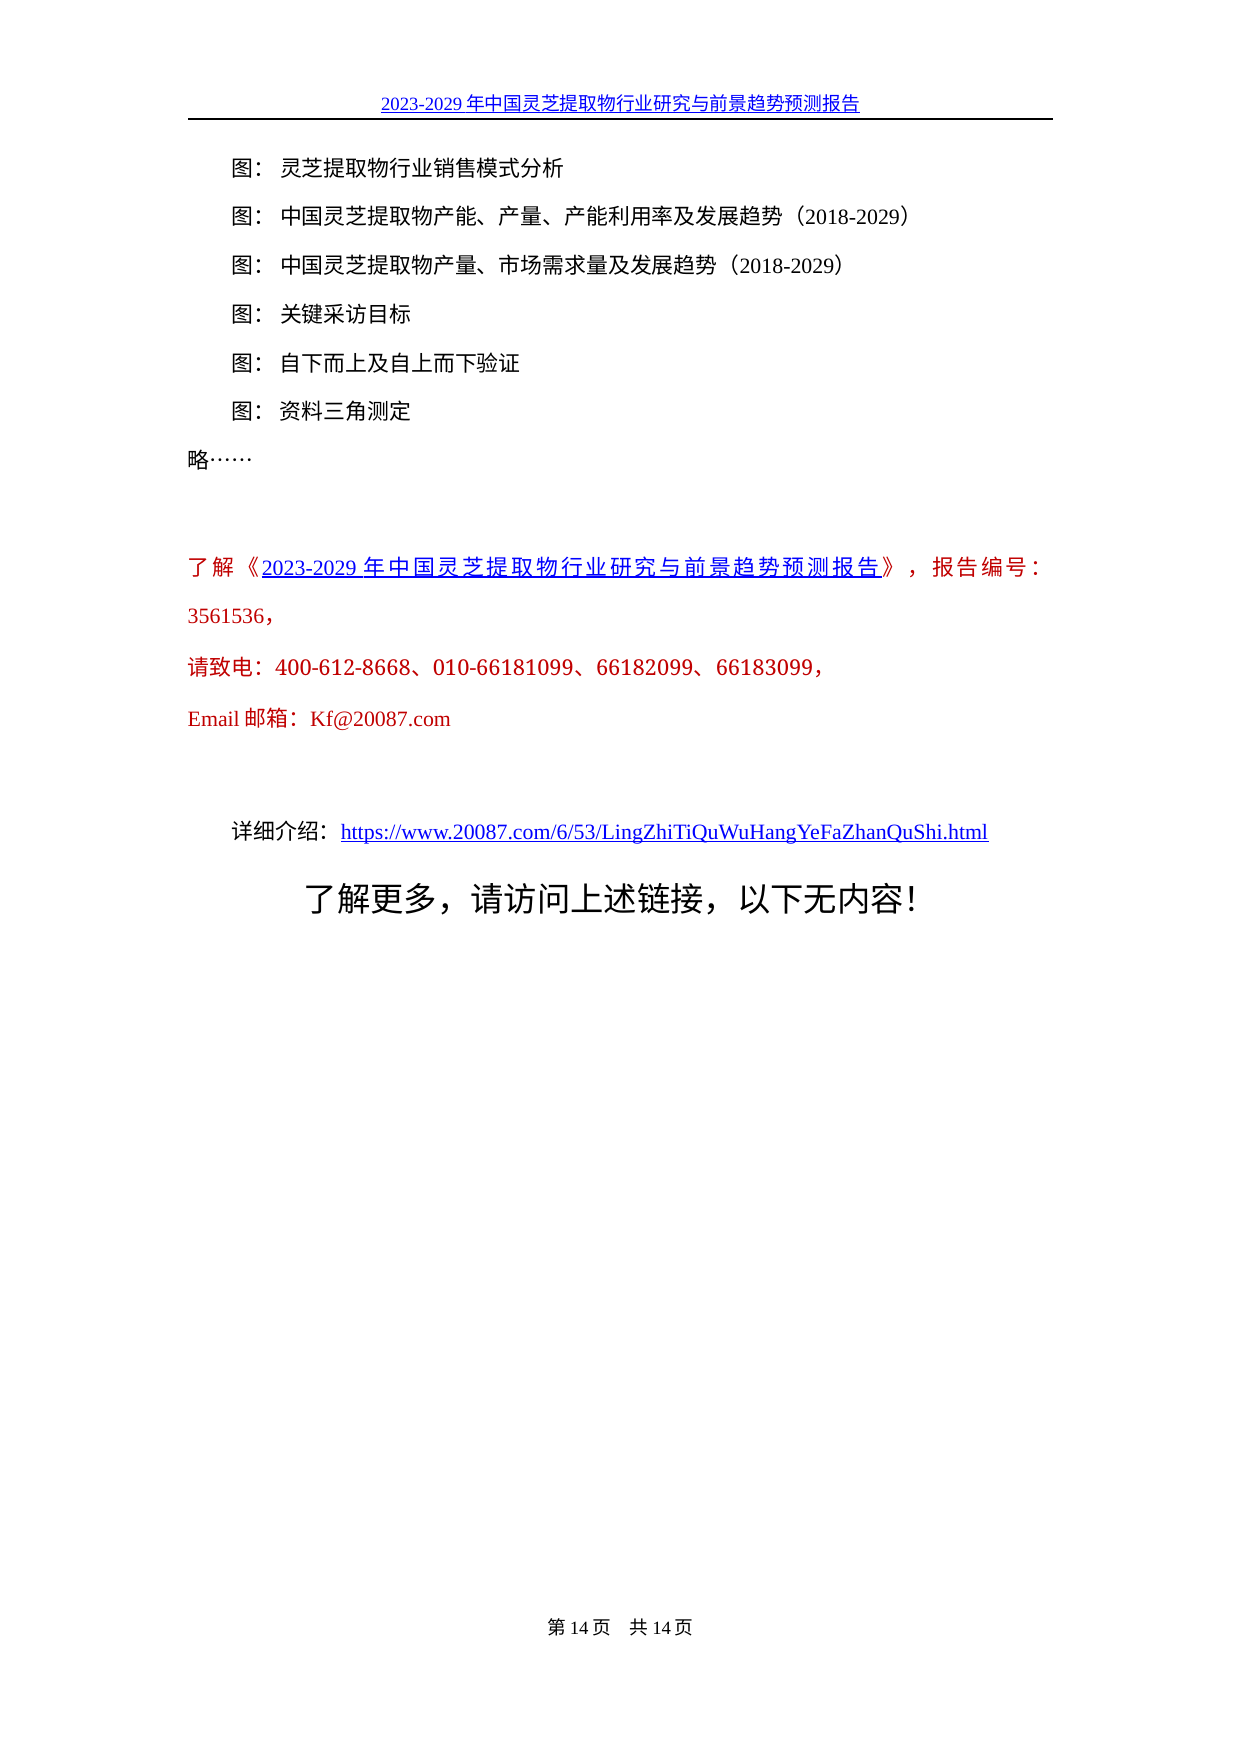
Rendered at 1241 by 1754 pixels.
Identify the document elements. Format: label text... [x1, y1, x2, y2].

text 详细介绍：https://www.20087.com/6/53/LingZhiTiQuWuHangYeFaZhanQuShi.html [187, 814, 1053, 846]
text 请致电：400-612-8668、010-66181099、66182099、66183099， [187, 649, 1053, 682]
text 了解《2023-2029年中国灵芝提取物行业研究与前景趋势预测报告》，报告编号：3561536， [187, 549, 1053, 630]
text Email邮箱：Kf@20087.com [187, 701, 1053, 733]
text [187, 150, 1053, 475]
title 了解更多，请访问上述链接，以下无内容！ [187, 864, 1053, 929]
